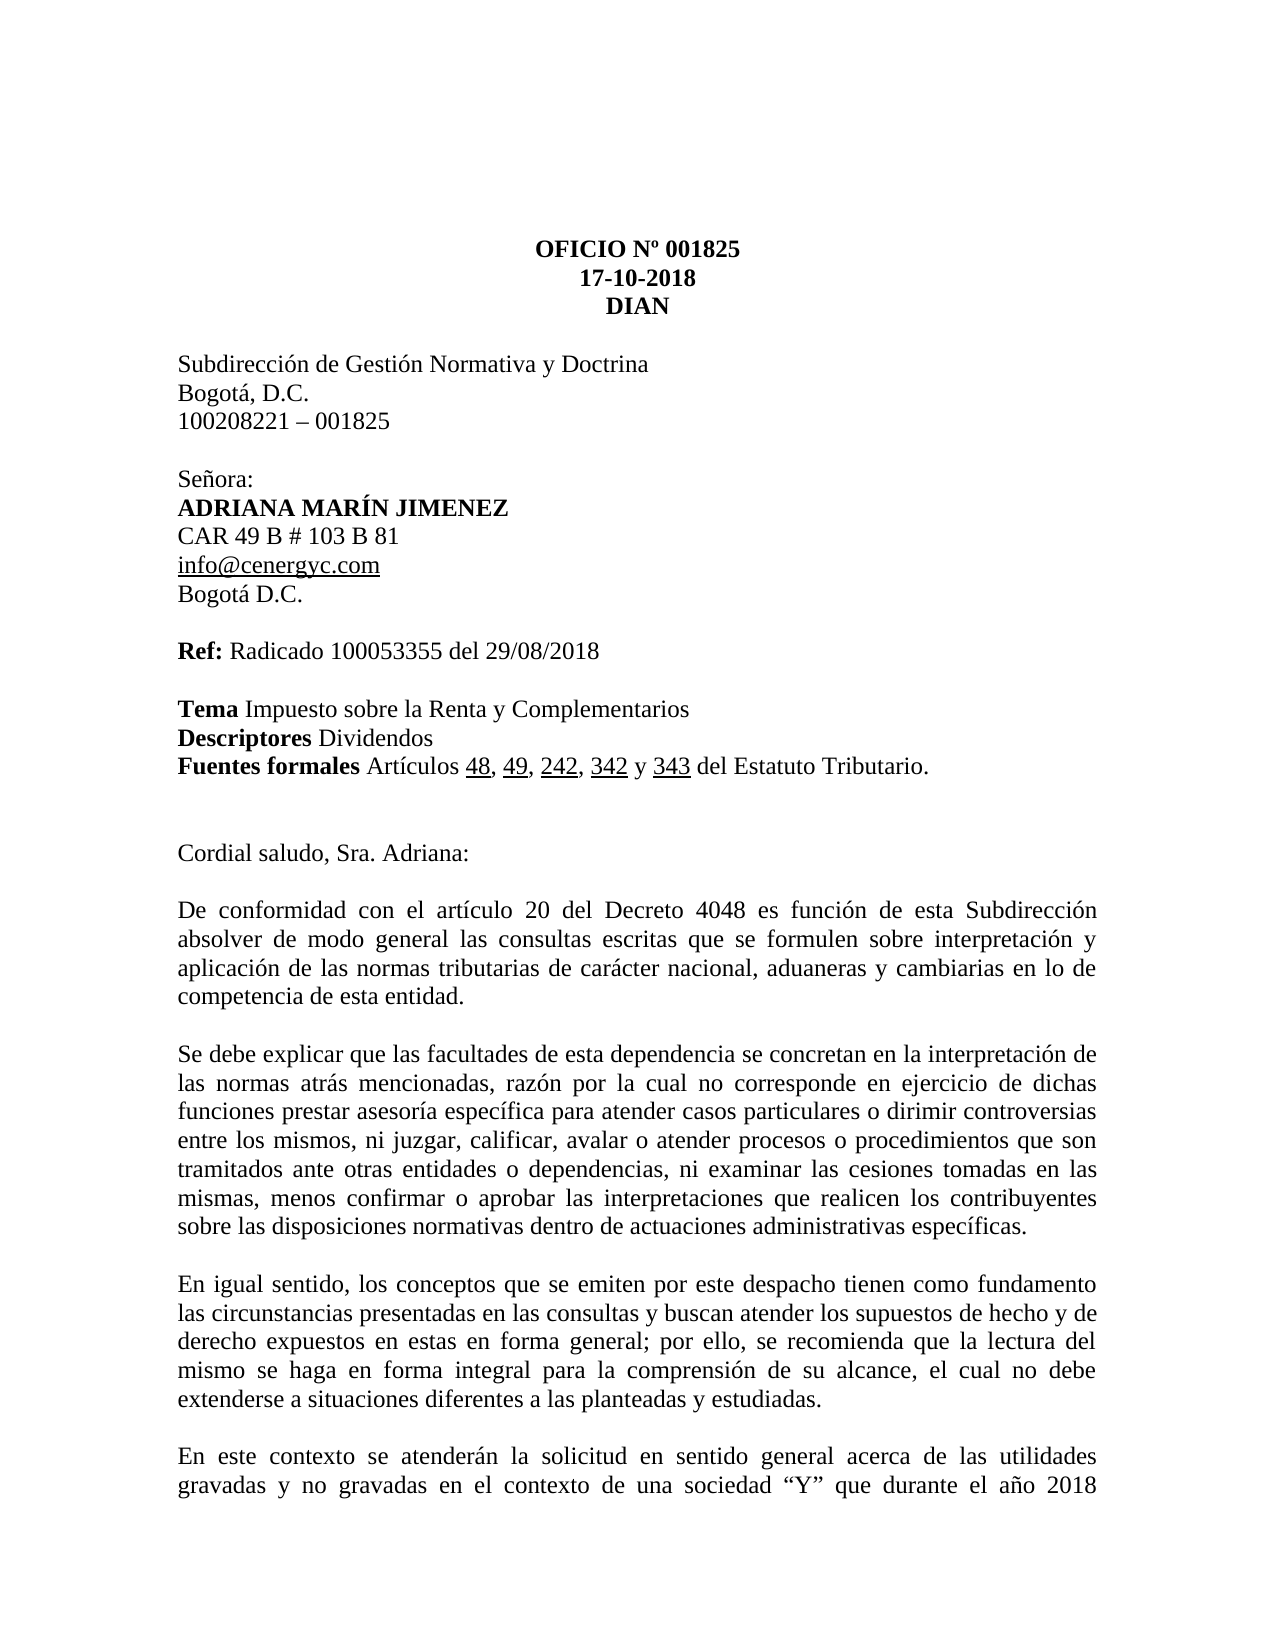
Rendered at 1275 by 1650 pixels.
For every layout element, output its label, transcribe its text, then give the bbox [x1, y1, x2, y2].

text Cordial saludo, Sra. Adriana: [177, 838, 1098, 866]
text Descriptores Dividendos [177, 723, 1098, 751]
text DIAN [177, 291, 1098, 320]
text Bogotá, D.C. [177, 378, 1098, 406]
text Subdirección de Gestión Normativa y Doctrina [177, 349, 1098, 378]
text Tema Impuesto sobre la Renta y Complementarios [177, 694, 1098, 723]
text Se debe explicar que las facultades de esta dependencia se concretan en la interpretación de las normas atrás mencionadas, razón por la cual no corresponde en ejercicio de dichas funciones prestar asesoría específica para atender casos particulares o dirimir controversias entre los mismos, ni juzgar, calificar, avalar o atender procesos o procedimientos que son tramitados ante otras entidades o dependencias, ni examinar las cesiones tomadas en las mismas, menos confirmar o aprobar las interpretaciones que realicen los contribuyentes sobre las disposiciones normativas dentro de actuaciones administrativas específicas. [177, 1039, 1098, 1240]
text 100208221 – 001825 [177, 406, 1098, 435]
text Ref: Radicado 100053355 del 29/08/2018 [177, 636, 1098, 665]
text En igual sentido, los conceptos que se emiten por este despacho tienen como fundamento las circunstancias presentadas en las consultas y buscan atender los supuestos de hecho y de derecho expuestos en estas en forma general; por ello, se recomienda que la lectura del mismo se haga en forma integral para la comprensión de su alcance, el cual no debe extenderse a situaciones diferentes a las planteadas y estudiadas. [177, 1269, 1098, 1413]
text Fuentes formales Artículos 48, 49, 242, 342 y 343 del Estatuto Tributario. [177, 751, 1098, 780]
text OFICIO Nº 001825 [177, 234, 1098, 263]
text Bogotá D.C. [177, 579, 1098, 608]
text Señora: [177, 464, 1098, 493]
text De conformidad con el artículo 20 del Decreto 4048 es función de esta Subdirección absolver de modo general las consultas escritas que se formulen sobre interpretación y aplicación de las normas tributarias de carácter nacional, aduaneras y cambiarias en lo de competencia de esta entidad. [177, 895, 1098, 1010]
text CAR 49 B # 103 B 81 [177, 521, 1098, 550]
text 17-10-2018 [177, 263, 1098, 291]
text ADRIANA MARÍN JIMENEZ [177, 493, 1098, 521]
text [177, 1441, 1098, 1499]
text info@cenergyc.com [177, 550, 1098, 579]
